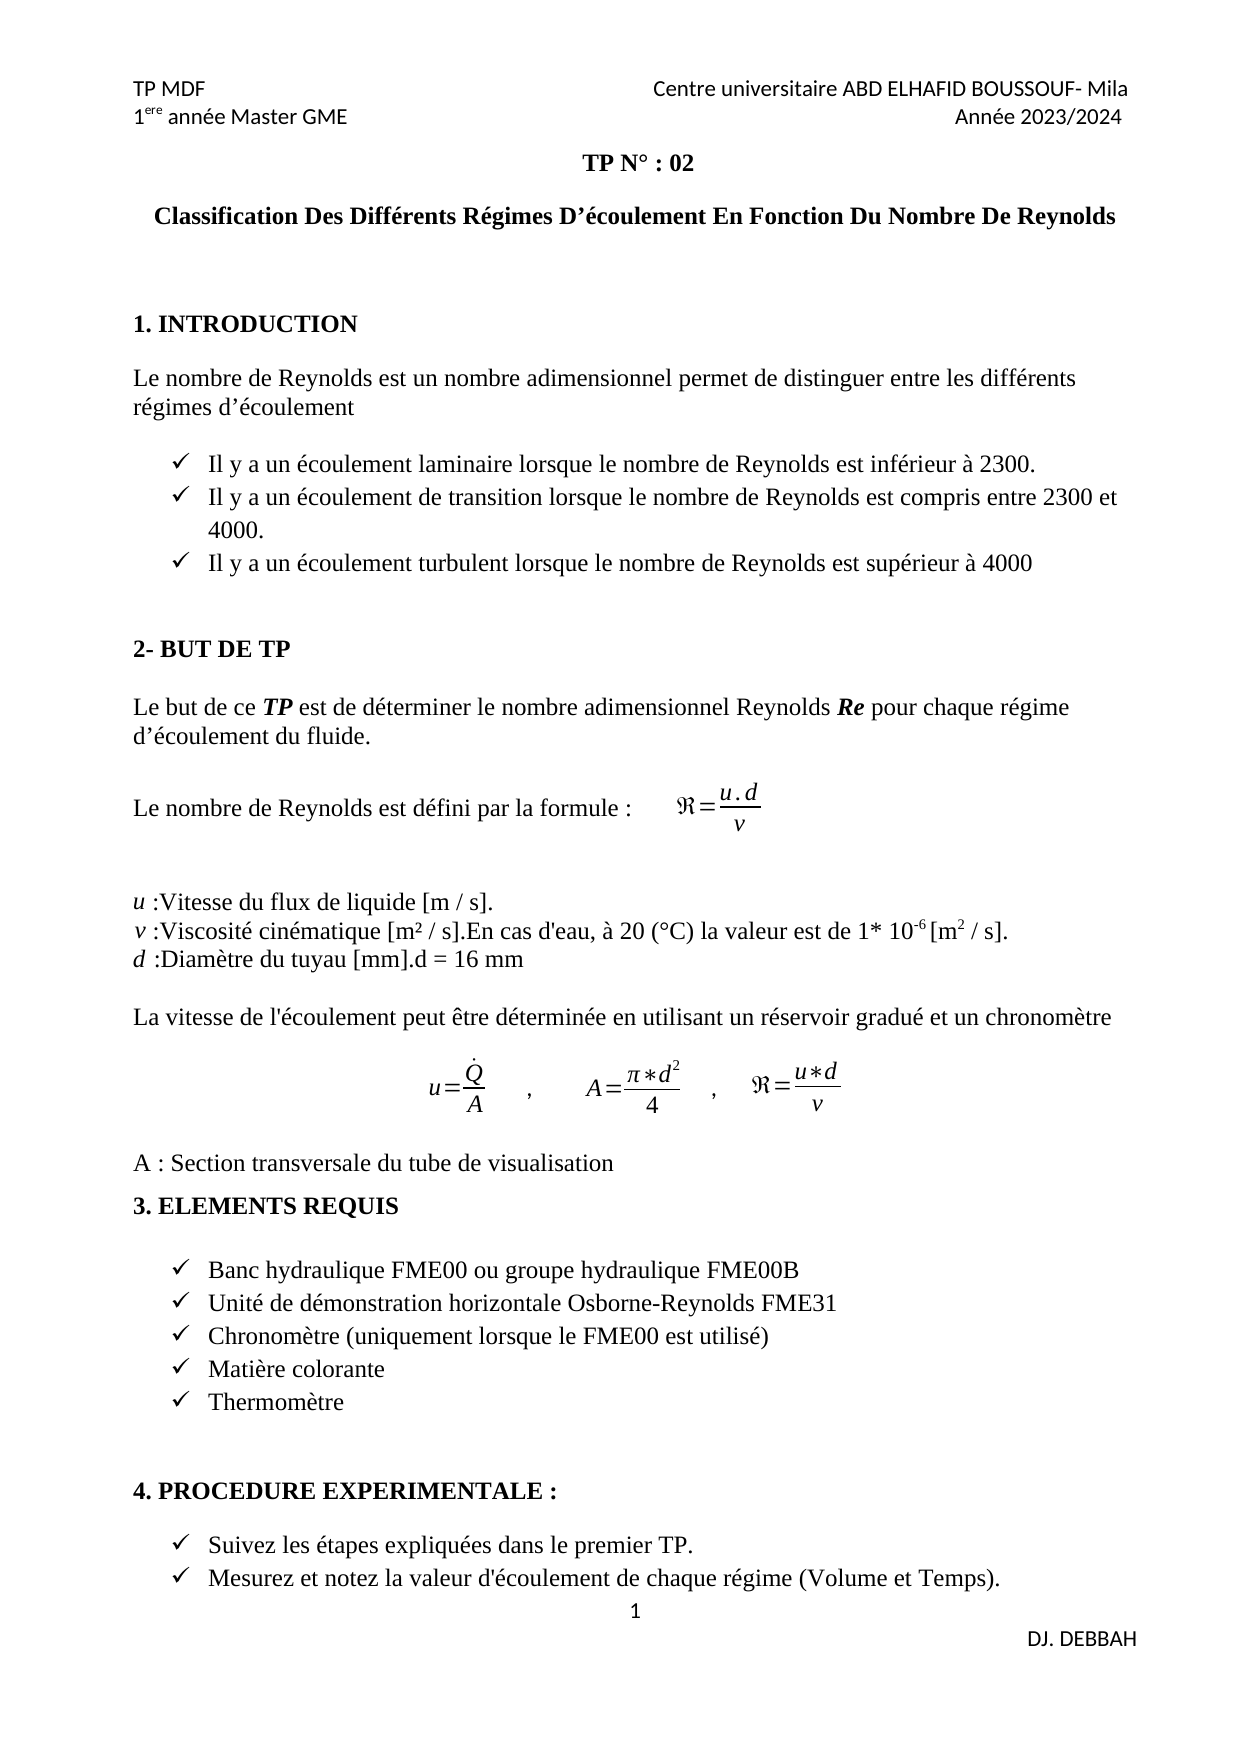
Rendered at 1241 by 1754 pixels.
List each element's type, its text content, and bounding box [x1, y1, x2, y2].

list Chronomètre (uniquement lorsque le FME00 est utilisé) [170, 1321, 1137, 1350]
text :Viscosité cinématique [m² / s].En cas d'eau, à 20 (°C) la valeur est de 1* 10-6 [m2 / s]. [133, 916, 1137, 944]
text TP N° : 02 [133, 148, 1137, 176]
list Il y a un écoulement laminaire lorsque le nombre de Reynolds est inférieur à 2300. [170, 449, 1137, 478]
text Le but de ce TP est de déterminer le nombre adimensionnel Reynolds Re pour chaque régime d’écoulement du fluide. [133, 692, 1137, 749]
list Banc hydraulique FME00 ou groupe hydraulique FME00B [170, 1255, 1137, 1284]
list Unité de démonstration horizontale Osborne-Reynolds FME31 [170, 1288, 1137, 1317]
text 2- BUT DE TP [133, 634, 1137, 663]
list Il y a un écoulement de transition lorsque le nombre de Reynolds est compris entre 2300 et 4000. [170, 482, 1137, 544]
text A : Section transversale du tube de visualisation 3. ELEMENTS REQUIS [133, 1148, 1137, 1220]
list Mesurez et notez la valeur d'écoulement de chaque régime (Volume et Temps). [170, 1563, 1137, 1592]
text :Diamètre du tuyau [mm].d = 16 mm [133, 944, 1137, 973]
text :Vitesse du flux de liquide [m / s]. [133, 887, 1137, 916]
text La vitesse de l'écoulement peut être déterminée en utilisant un réservoir gradué et un chronomètre [133, 1002, 1137, 1031]
list Thermomètre [170, 1387, 1137, 1416]
text Classification Des Différents Régimes D’écoulement En Fonction Du Nombre De Reynolds [133, 201, 1137, 230]
text Le nombre de Reynolds est un nombre adimensionnel permet de distinguer entre les différents régimes d’écoulement [133, 363, 1137, 421]
text 1. INTRODUCTION [133, 309, 1137, 338]
list Suivez les étapes expliquées dans le premier TP. [170, 1530, 1137, 1559]
text 4. PROCEDURE EXPERIMENTALE : [133, 1476, 1137, 1505]
list Matière colorante [170, 1354, 1137, 1383]
list Il y a un écoulement turbulent lorsque le nombre de Reynolds est supérieur à 4000 [170, 548, 1137, 577]
text Le nombre de Reynolds est défini par la formule : [133, 778, 1137, 837]
text , , [133, 1056, 1137, 1118]
